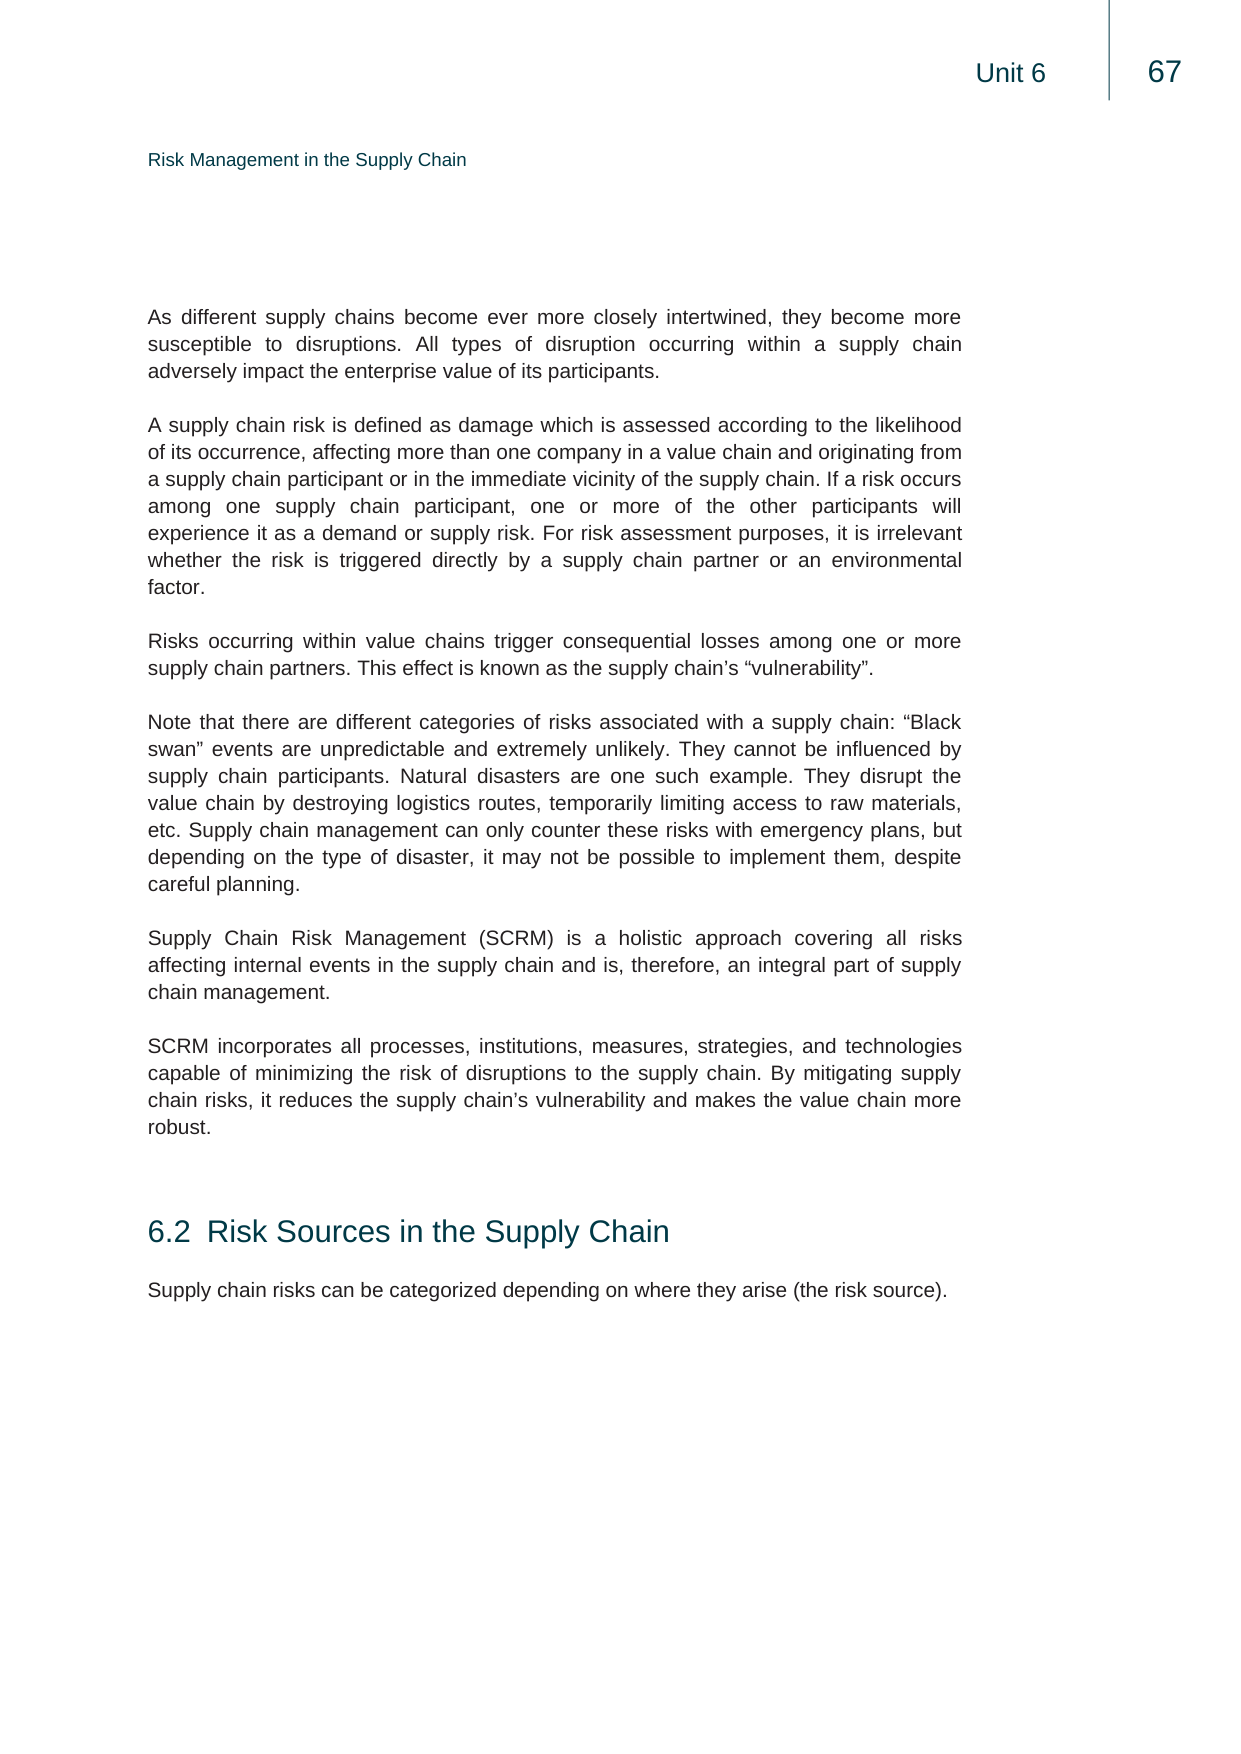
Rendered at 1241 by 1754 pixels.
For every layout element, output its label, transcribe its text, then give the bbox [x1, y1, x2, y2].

text Risk Management in the Supply Chain [148, 148, 1215, 170]
text As different supply chains become ever more closely intertwined, they become more susceptible to disruptions. All types of disruption occurring within a supply chain adversely impact the enterprise value of its participants. [147, 304, 963, 382]
subtitle Risk Sources in the Supply Chain [147, 1213, 1215, 1249]
text Supply chain risks can be categorized depending on where they arise (the risk source). [147, 1277, 963, 1301]
text Supply Chain Risk Management (SCRM) is a holistic approach covering all risks affecting internal events in the supply chain and is, therefore, an integral part of supply chain management. [148, 926, 963, 1004]
text SCRM incorporates all processes, institutions, measures, strategies, and technologies capable of minimizing the risk of disruptions to the supply chain. By mitigating supply chain risks, it reduces the supply chain’s vulnerability and makes the value chain more robust. [147, 1034, 963, 1139]
text A supply chain risk is defined as damage which is assessed according to the likelihood of its occurrence, affecting more than one company in a value chain and originating from a supply chain participant or in the immediate vicinity of the supply chain. If a risk occurs among one supply chain participant, one or more of the other participants will experience it as a demand or supply risk. For risk assessment purposes, it is irrelevant whether the risk is triggered directly by a supply chain partner or an environmental factor. [148, 413, 963, 598]
text Risks occurring within value chains trigger consequential losses among one or more supply chain partners. This effect is known as the supply chain’s “vulnerability”. [148, 629, 963, 680]
text Note that there are different categories of risks associated with a supply chain: “Black swan” events are unpredictable and extremely unlikely. They cannot be influenced by supply chain participants. Natural disasters are one such example. They disrupt the value chain by destroying logistics routes, temporarily limiting access to raw materials, etc. Supply chain management can only counter these risks with emergency plans, but depending on the type of disaster, it may not be possible to implement them, despite careful planning. [147, 710, 963, 896]
